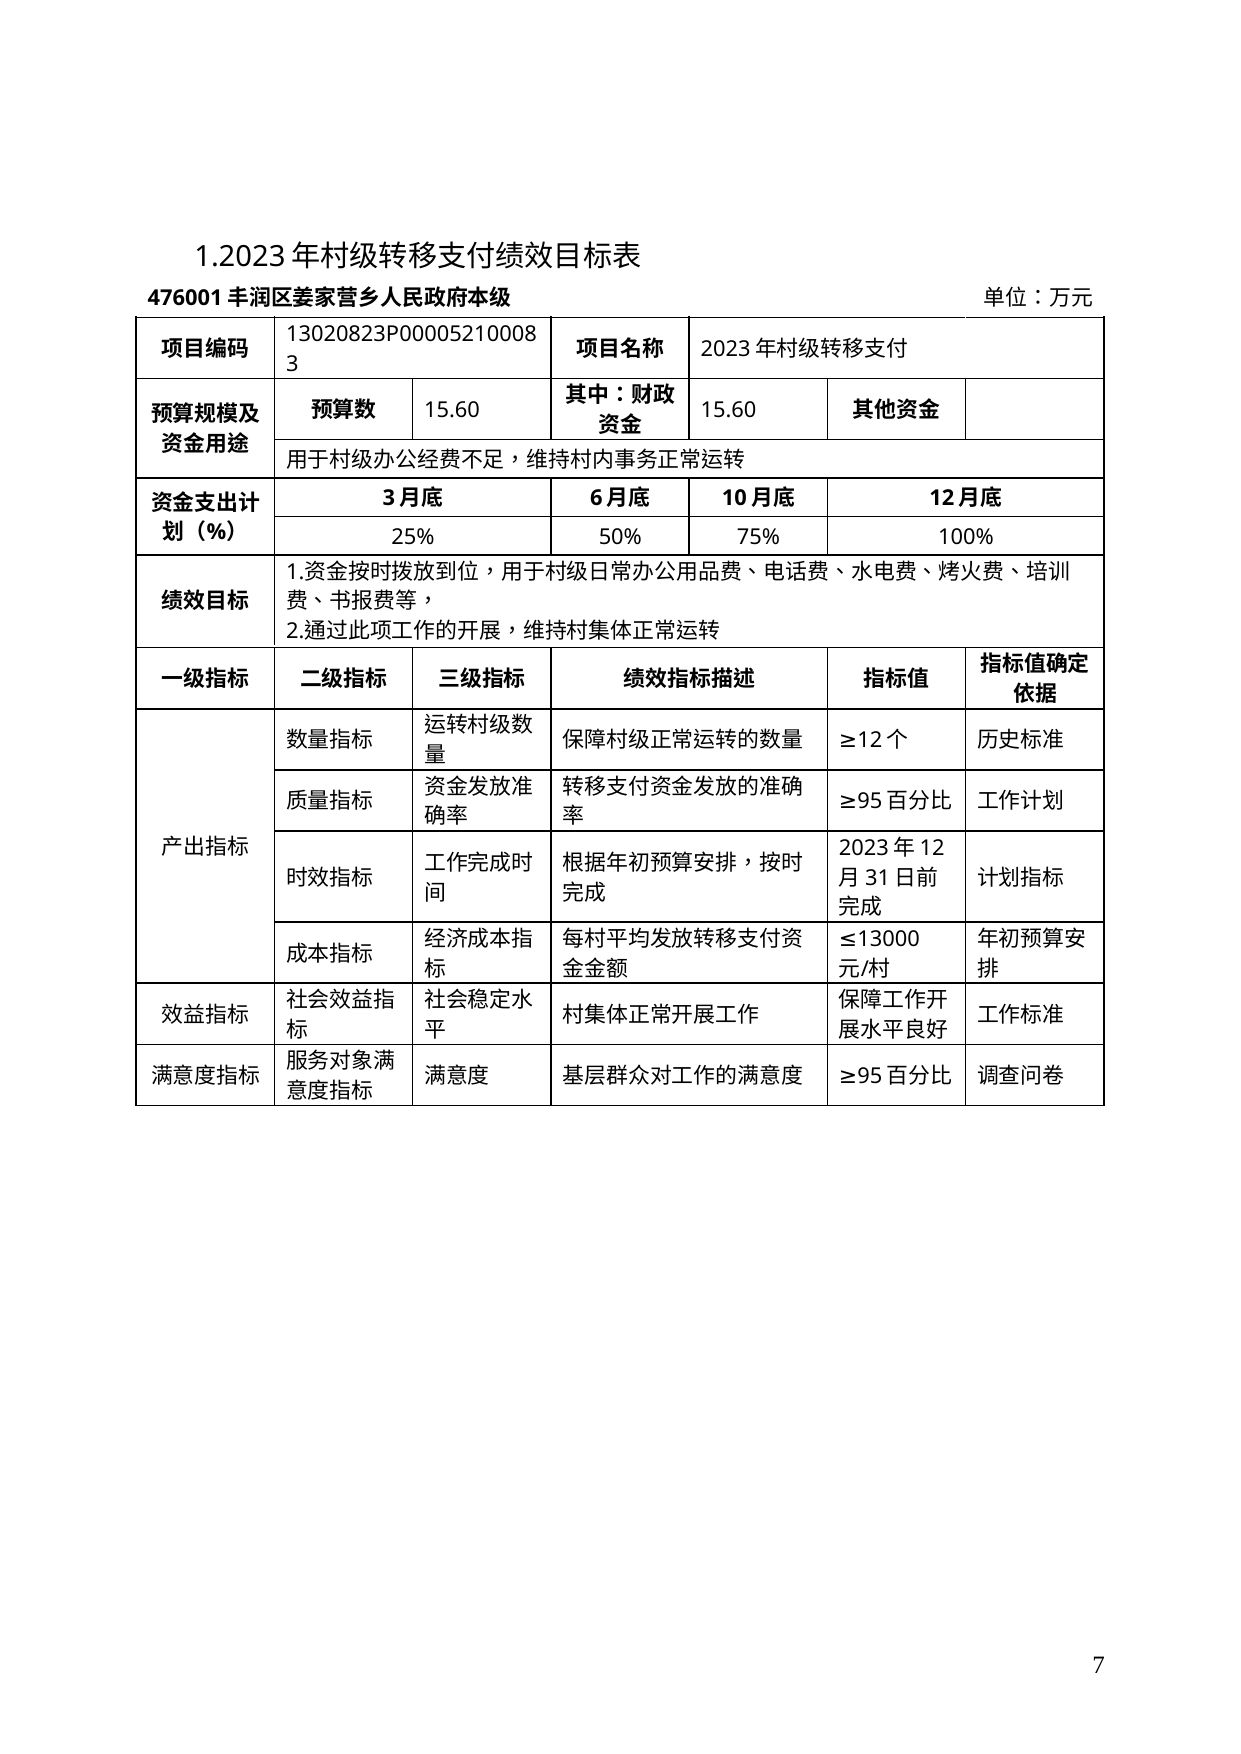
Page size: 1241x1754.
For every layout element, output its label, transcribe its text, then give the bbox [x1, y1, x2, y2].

table_cell 每村平均发放转移支付资金金额 [552, 923, 827, 982]
text 1.2023年村级转移支付绩效目标表 [136, 235, 1104, 275]
table_cell 经济成本指标 [413, 923, 550, 982]
table_cell 满意度指标 [137, 1045, 274, 1104]
table_header 476001丰润区姜家营乡人民政府本级 [137, 277, 965, 316]
table_cell 2023年村级转移支付 [690, 318, 1103, 378]
table_cell ≥95百分比 [828, 1045, 965, 1104]
table_cell 保障村级正常运转的数量 [552, 710, 827, 769]
table_cell 社会稳定水平 [413, 984, 550, 1043]
table_cell 服务对象满意度指标 [275, 1045, 412, 1104]
table_header 三级指标 [413, 648, 550, 708]
table_cell 预算规模及资金用途 [137, 379, 274, 477]
table_cell 保障工作开展水平良好 [828, 984, 965, 1043]
table_header 指标值确定依据 [966, 648, 1103, 708]
table_cell 25% [275, 517, 550, 554]
table_cell 15.60 [413, 379, 550, 439]
table_cell 历史标准 [966, 710, 1103, 769]
table_cell [966, 379, 1103, 439]
table_cell 资金发放准确率 [413, 771, 550, 830]
table_cell 其他资金 [828, 379, 965, 439]
table_cell 效益指标 [137, 984, 274, 1043]
table_cell 绩效目标 [137, 556, 274, 645]
table_cell 1.资金按时拨放到位，用于村级日常办公用品费、电话费、水电费、烤火费、培训费、书报费等， 2.通过此项工作的开展，维持村集体正常运转 [275, 556, 1103, 645]
table_cell 其中：财政 资金 [552, 379, 688, 439]
table_cell 满意度 [413, 1045, 550, 1104]
table_header 单位：万元 [966, 277, 1103, 316]
table_cell 根据年初预算安排，按时完成 [552, 832, 827, 921]
table_cell 6月底 [552, 479, 688, 516]
table_cell 质量指标 [275, 771, 412, 830]
table_header 指标值 [828, 648, 965, 708]
table_cell 村集体正常开展工作 [552, 984, 827, 1043]
table_header 绩效指标描述 [552, 648, 827, 708]
table_cell 社会效益指标 [275, 984, 412, 1043]
table_cell 运转村级数量 [413, 710, 550, 769]
table_cell 15.60 [690, 379, 827, 439]
table_cell 资金支出计划（%） [137, 479, 274, 554]
table_header 一级指标 [137, 648, 274, 708]
table_cell 13020823P000052100083 [275, 318, 550, 378]
table_cell ≤13000元/村 [828, 923, 965, 982]
table_cell 项目编码 [137, 318, 274, 378]
table_cell 产出指标 [137, 710, 274, 982]
table_cell 3月底 [275, 479, 550, 516]
table_cell 75% [690, 517, 827, 554]
table_cell 基层群众对工作的满意度 [552, 1045, 827, 1104]
table_cell 计划指标 [966, 832, 1103, 921]
table_cell 年初预算安排 [966, 923, 1103, 982]
table_cell 数量指标 [275, 710, 412, 769]
table_cell ≥95百分比 [828, 771, 965, 830]
table_cell 预算数 [275, 379, 412, 439]
table_cell 工作完成时间 [413, 832, 550, 921]
table_cell 项目名称 [552, 318, 688, 378]
table_cell 12月底 [828, 479, 1103, 516]
table_cell 2023年12月31日前完成 [828, 832, 965, 921]
table_cell 转移支付资金发放的准确率 [552, 771, 827, 830]
table_cell 时效指标 [275, 832, 412, 921]
table_header 二级指标 [275, 648, 412, 708]
table_cell ≥12个 [828, 710, 965, 769]
table_cell 100% [828, 517, 1103, 554]
table_cell 调查问卷 [966, 1045, 1103, 1104]
table_cell 工作标准 [966, 984, 1103, 1043]
table_cell 工作计划 [966, 771, 1103, 830]
table_cell 50% [552, 517, 688, 554]
table_cell 10月底 [690, 479, 827, 516]
table_cell 成本指标 [275, 923, 412, 982]
table_cell 用于村级办公经费不足，维持村内事务正常运转 [275, 440, 1103, 477]
